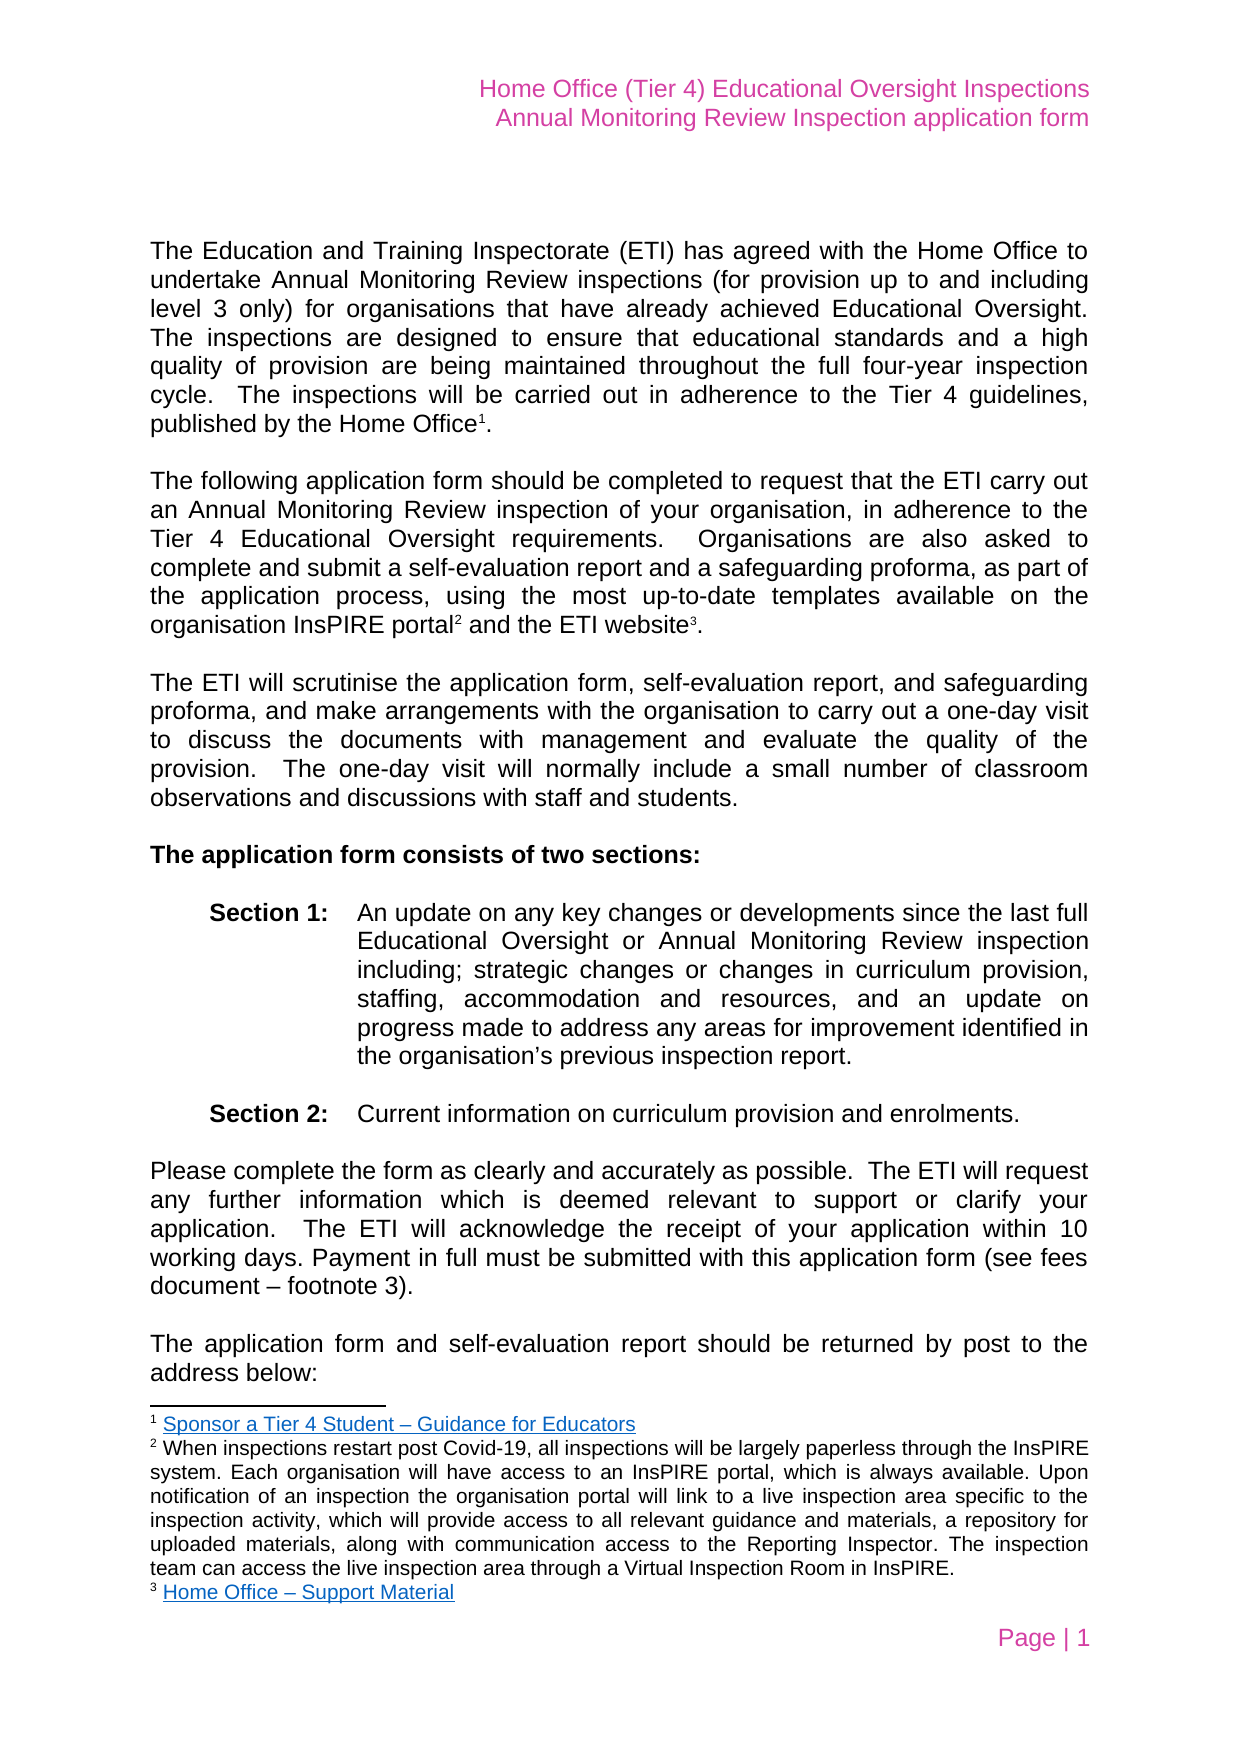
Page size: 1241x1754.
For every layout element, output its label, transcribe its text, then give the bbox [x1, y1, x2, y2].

text Please complete the form as clearly and accurately as possible. The ETI will request any further information which is deemed relevant to support or clarify your application. The ETI will acknowledge the receipt of your application within 10 working days. Payment in full must be submitted with this application form (see fees document – footnote 3). [150, 1156, 1090, 1300]
text The Education and Training Inspectorate (ETI) has agreed with the Home Office to undertake Annual Monitoring Review inspections (for provision up to and including level 3 only) for organisations that have already achieved Educational Oversight. The inspections are designed to ensure that educational standards and a high quality of provision are being maintained throughout the full four-year inspection cycle. The inspections will be carried out in adherence to the Tier 4 guidelines, published by the Home Office. [150, 236, 1090, 437]
list Section 1: An update on any key changes or developments since the last full Educational Oversight or Annual Monitoring Review inspection including; strategic changes or changes in curriculum provision, staffing, accommodation and resources, and an update on progress made to address any areas for improvement identified in the organisation’s previous inspection report. [209, 897, 1090, 1070]
text The ETI will scrutinise the application form, self-evaluation report, and safeguarding proforma, and make arrangements with the organisation to carry out a one-day visit to discuss the documents with management and evaluate the quality of the provision. The one-day visit will normally include a small number of classroom observations and discussions with staff and students. [150, 667, 1090, 811]
list The application form and self-evaluation report should be returned by post to the address below: [150, 1329, 1090, 1386]
text The following application form should be completed to request that the ETI carry out an Annual Monitoring Review inspection of your organisation, in adherence to the Tier 4 Educational Oversight requirements. Organisations are also asked to complete and submit a self-evaluation report and a safeguarding proforma, as part of the application process, using the most up-to-date templates available on the organisation InsPIRE portal and the ETI website. [150, 466, 1090, 639]
list Section 2: Current information on curriculum provision and enrolments. [209, 1099, 1090, 1127]
text The application form consists of two sections: [150, 840, 1090, 869]
